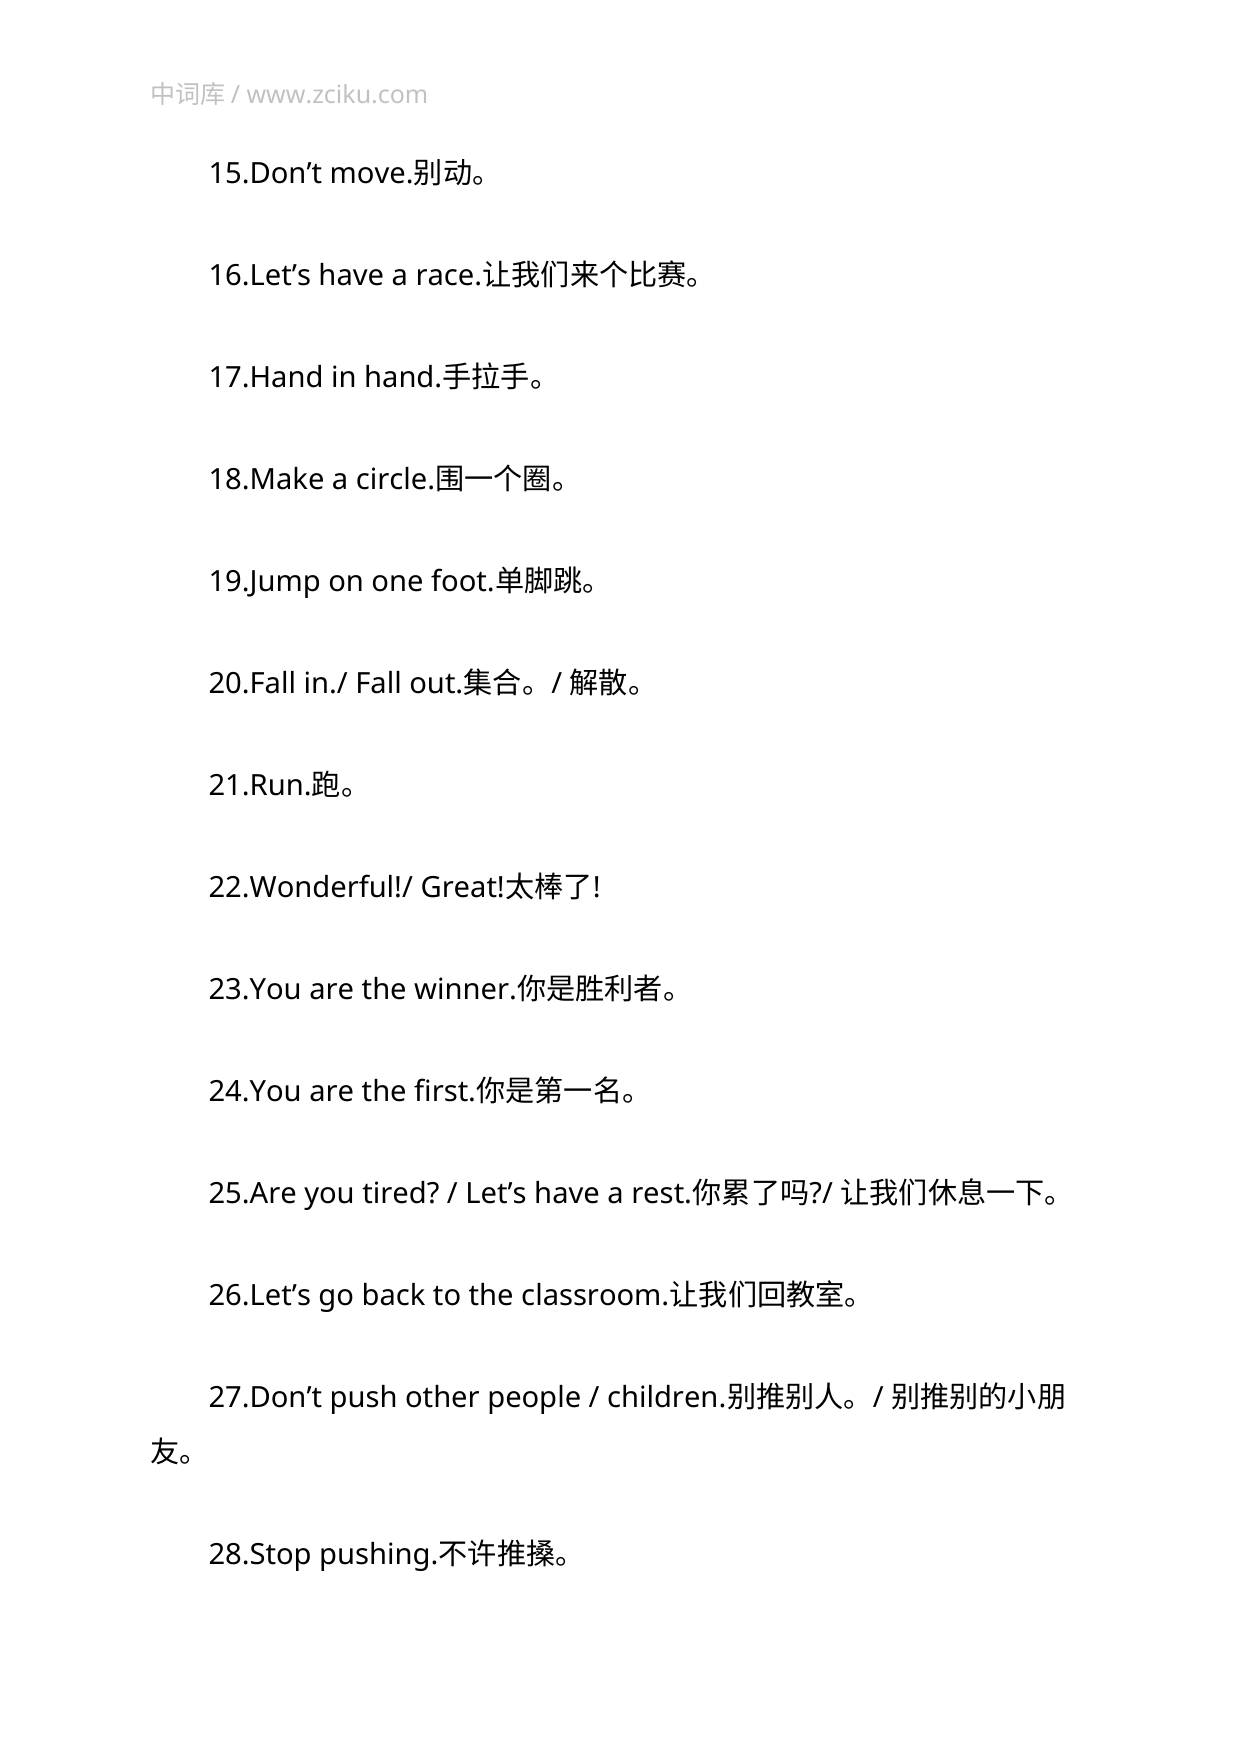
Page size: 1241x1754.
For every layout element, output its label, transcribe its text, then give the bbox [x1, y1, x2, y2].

text 27.Don’t push other people / children.别推别人。/ 别推别的小朋友。 [150, 1374, 1090, 1471]
text 23.You are the winner.你是胜利者。 [150, 966, 1090, 1008]
text 22.Wonderful!/ Great!太棒了! [150, 864, 1090, 906]
text 24.You are the first.你是第一名。 [150, 1068, 1090, 1110]
text 15.Don’t move.别动。 [150, 150, 1090, 192]
text 19.Jump on one foot.单脚跳。 [150, 558, 1090, 600]
text 16.Let’s have a race.让我们来个比赛。 [150, 252, 1090, 294]
text 28.Stop pushing.不许推搡。 [150, 1531, 1090, 1573]
text 26.Let’s go back to the classroom.让我们回教室。 [150, 1272, 1090, 1314]
text 18.Make a circle.围一个圈。 [150, 456, 1090, 498]
text 21.Run.跑。 [150, 762, 1090, 804]
text 25.Are you tired? / Let’s have a rest.你累了吗?/ 让我们休息一下。 [150, 1170, 1090, 1212]
text 20.Fall in./ Fall out.集合。/ 解散。 [150, 660, 1090, 702]
text 17.Hand in hand.手拉手。 [150, 354, 1090, 396]
